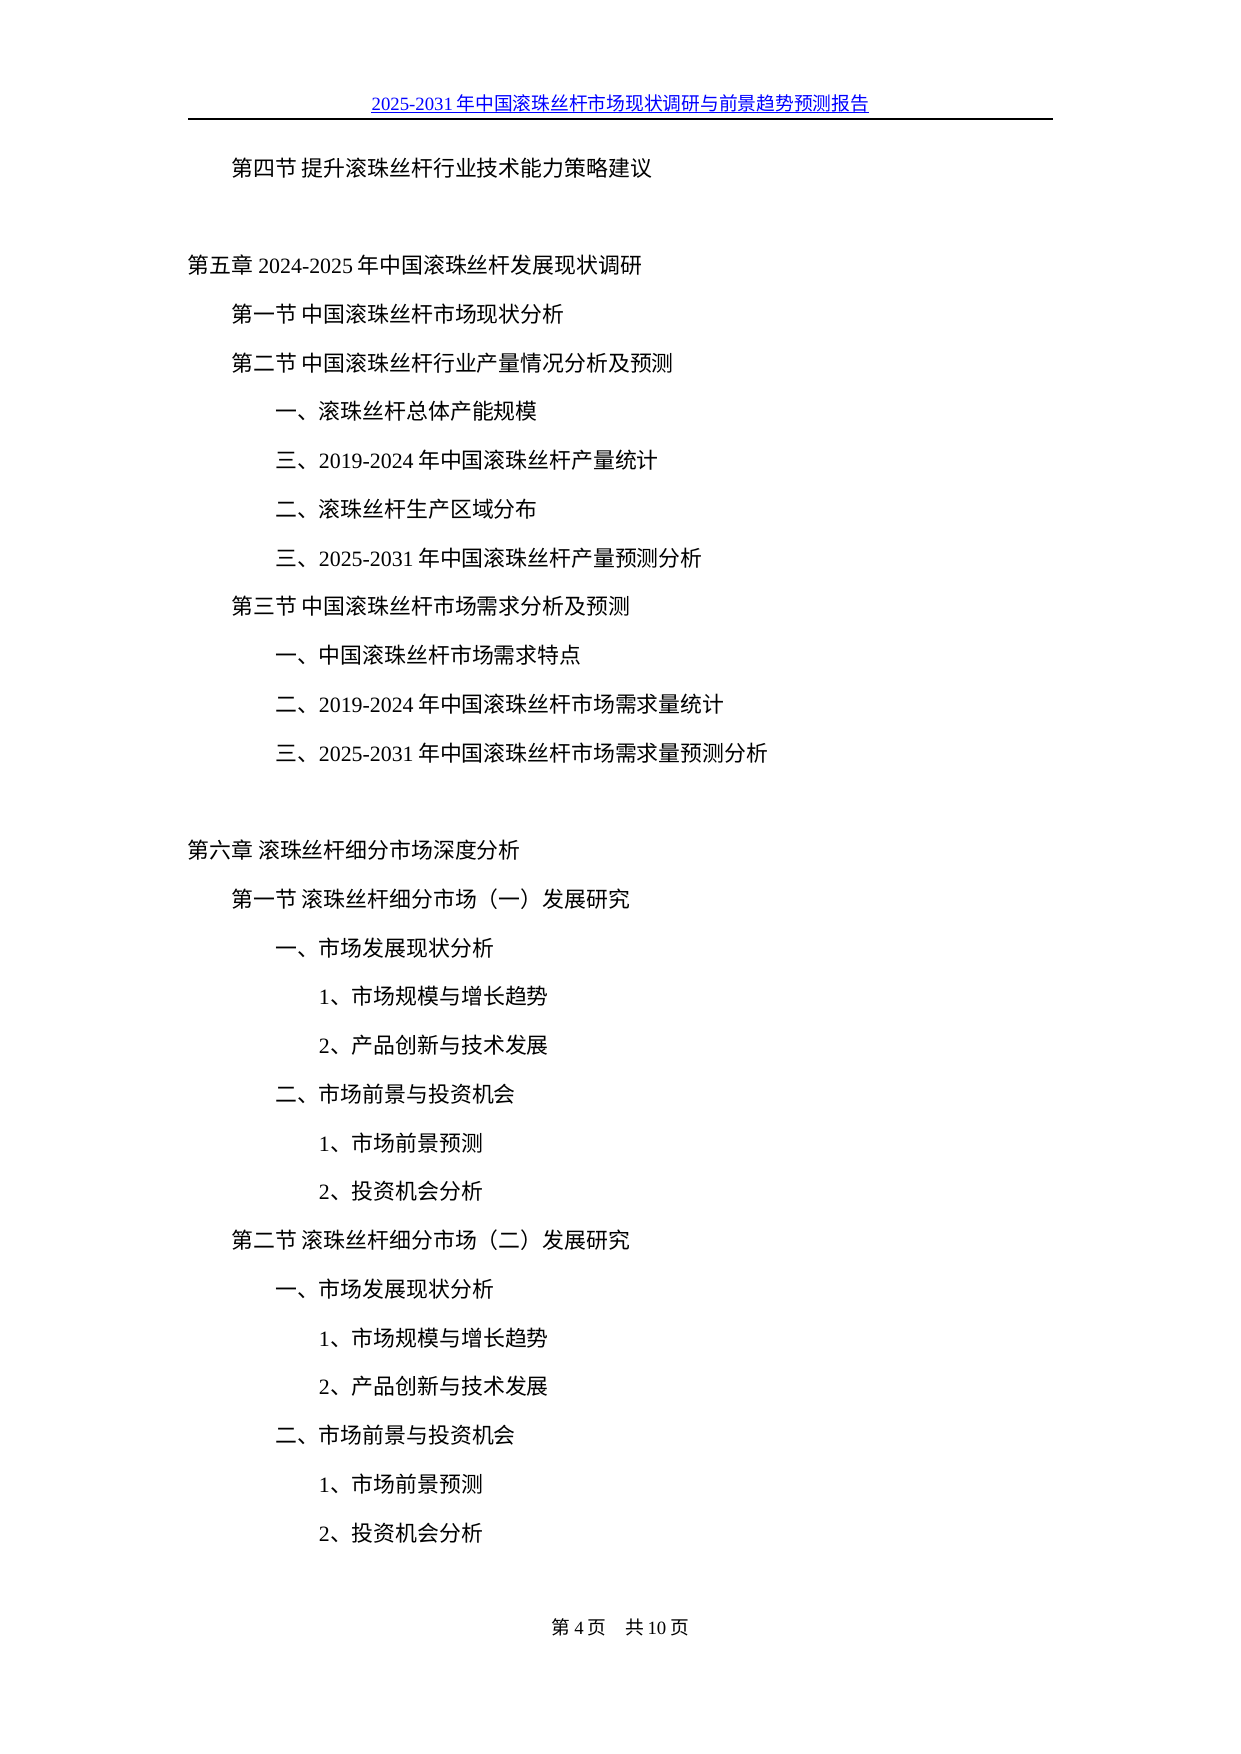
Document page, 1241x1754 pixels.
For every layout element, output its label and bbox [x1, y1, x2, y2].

text [187, 150, 1053, 1548]
